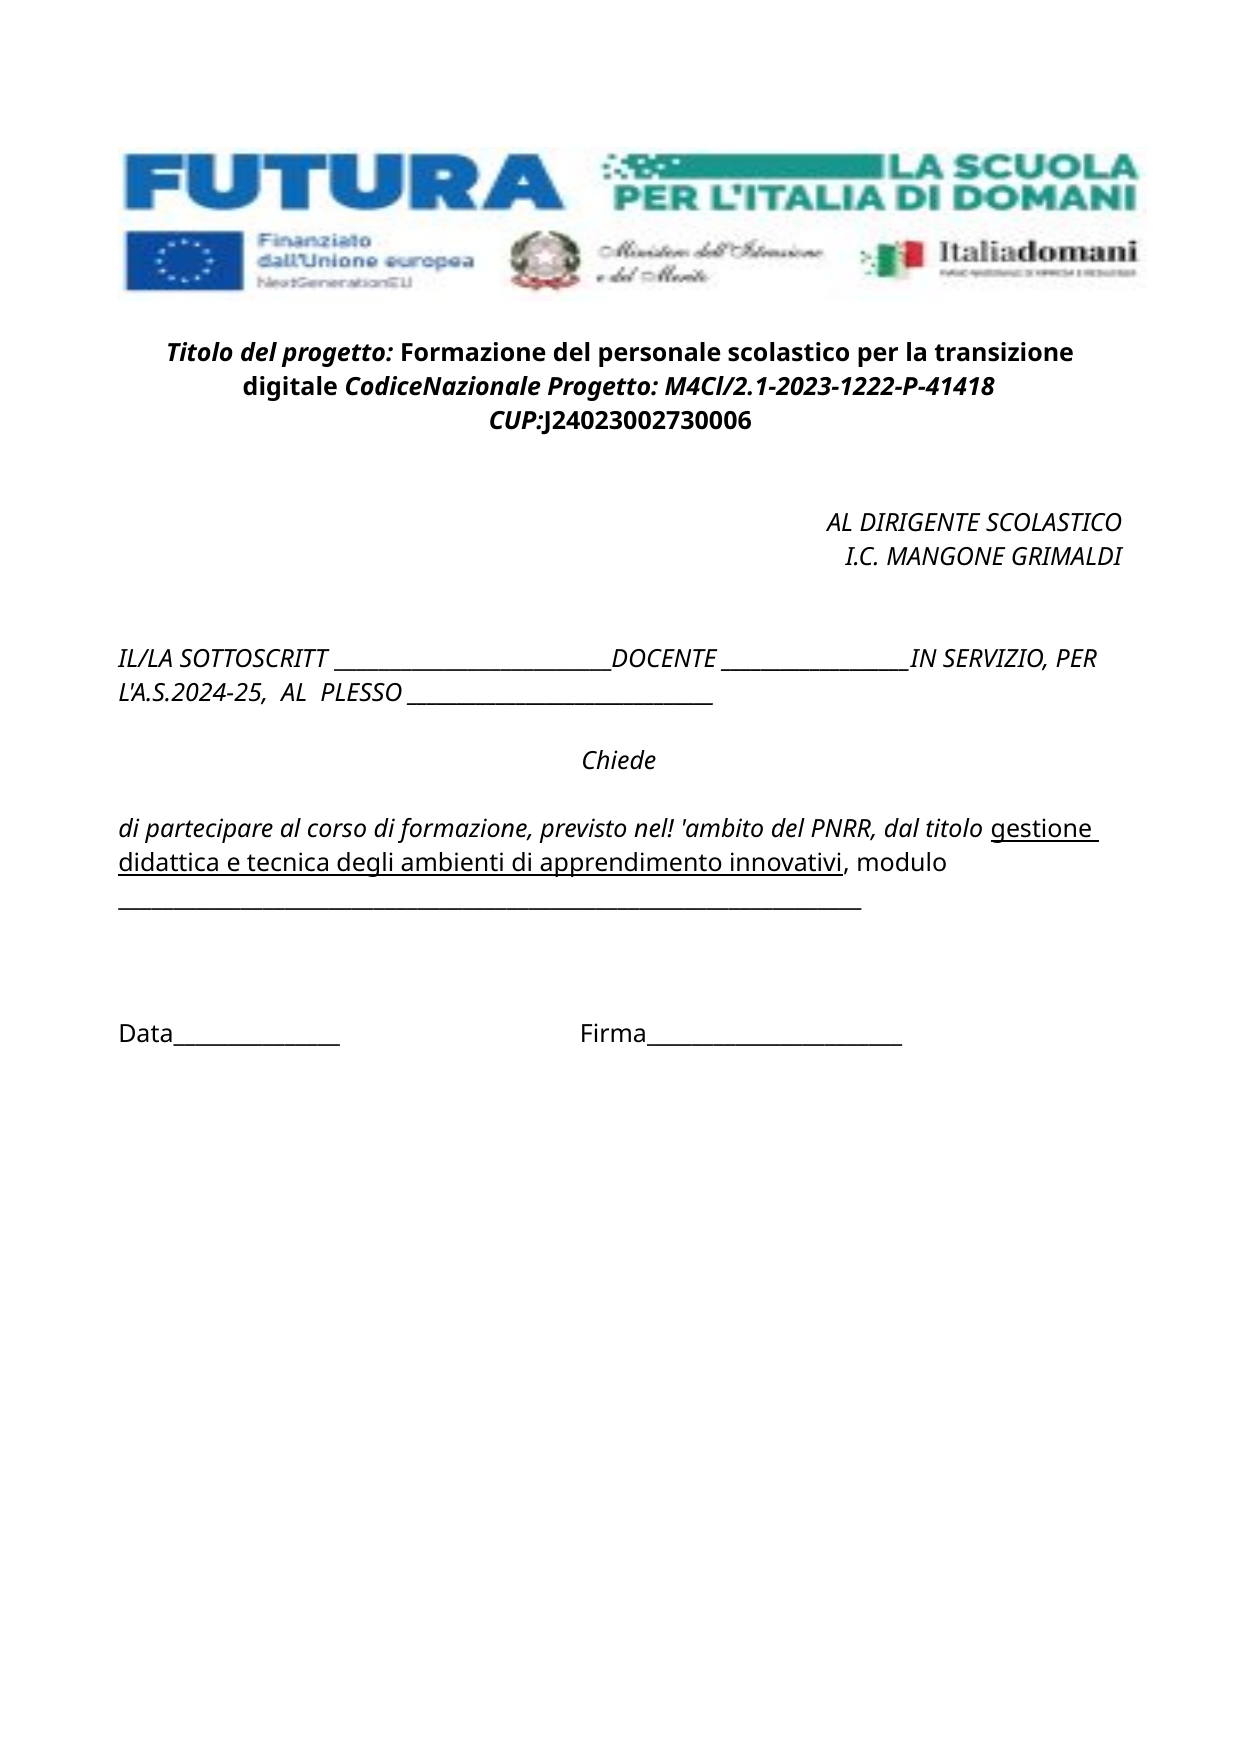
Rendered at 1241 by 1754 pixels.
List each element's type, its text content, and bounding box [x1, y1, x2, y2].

text Data_______________ Firma_______________________ [118, 1015, 1122, 1049]
picture [118, 147, 1147, 301]
text I.C. MANGONE GRIMALDI [118, 538, 1122, 573]
text Titolo del progetto: Formazione del personale scolastico per la transizione digitale CodiceNazionale Progetto: M4Cl/2.1-2023-1222-P-41418 [118, 334, 1122, 402]
text AL DIRIGENTE SCOLASTICO [118, 504, 1122, 538]
text di partecipare al corso di formazione, previsto nel! 'ambito del PNRR, dal titolo gestione didattica e tecnica degli ambienti di apprendimento innovativi, modulo ___________________________________________________________________ [118, 811, 1122, 913]
text IL/LA SOTTOSCRITT _________________________DOCENTE ___________________IN SERVIZIO, PER L'A.S.2024-25, AL PLESSO _______________________________ [118, 641, 1122, 709]
text CUP:J24023002730006 [118, 402, 1122, 436]
text Chiede [118, 743, 1122, 777]
